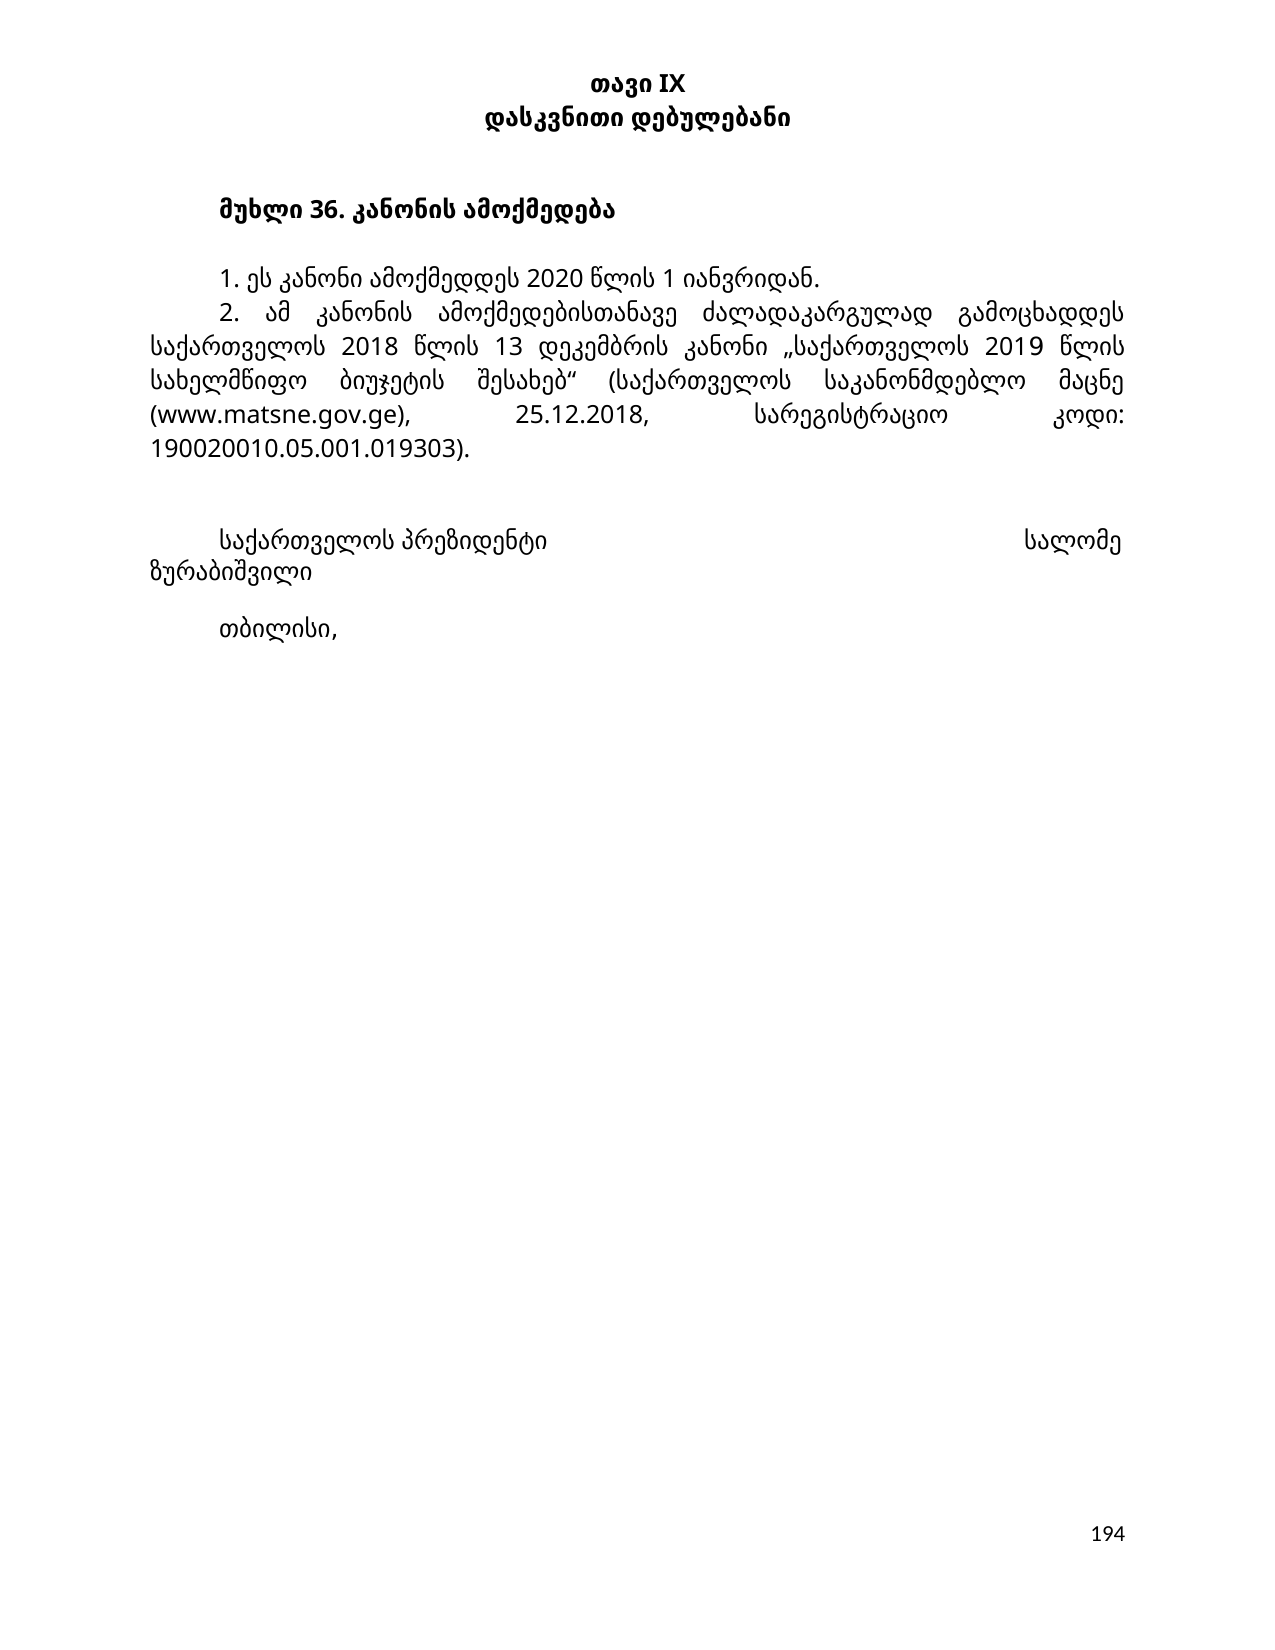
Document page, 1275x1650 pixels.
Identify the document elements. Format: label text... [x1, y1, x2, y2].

text თბილისი, [150, 614, 1125, 643]
text მუხლი 36. კანონის ამოქმედება [150, 192, 1125, 226]
text საქართველოს პრეზიდენტი სალომე ზურაბიშვილი [150, 523, 1125, 586]
text 2. ამ კანონის ამოქმედებისთანავე ძალადაკარგულად გამოცხადდეს საქართველოს 2018 წლის 13 დეკემბრის კანონი „საქართველოს 2019 წლის სახელმწიფო ბიუჯეტის შესახებ“ (საქართველოს საკანონმდებლო მაცნე (www.matsne.gov.ge), 25.12.2018, სარეგისტრაციო კოდი: 190020010.05.001.019303). [150, 294, 1125, 464]
text დასკვნითი დებულებანი [150, 100, 1125, 134]
text თავი IX [150, 66, 1125, 100]
text 1. ეს კანონი ამოქმედდეს 2020 წლის 1 იანვრიდან. [150, 260, 1125, 294]
